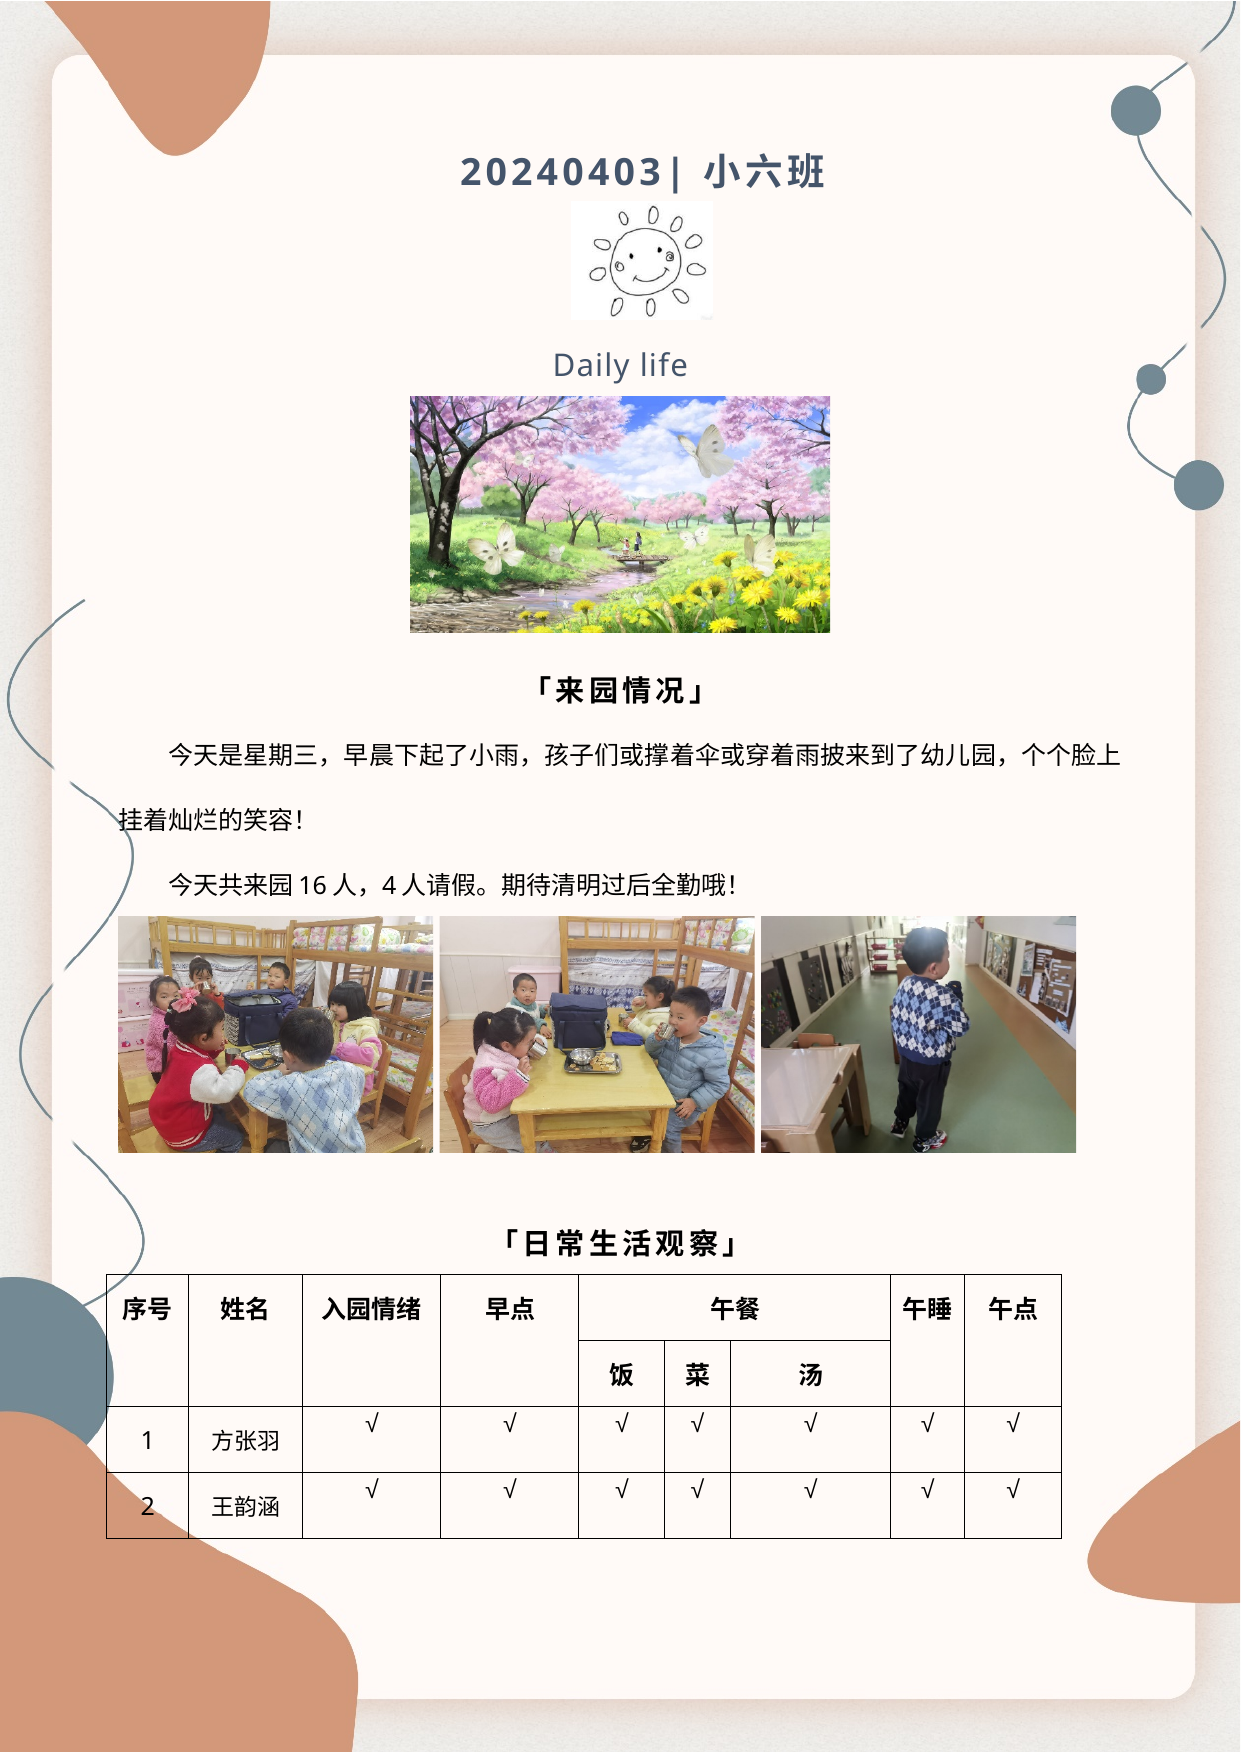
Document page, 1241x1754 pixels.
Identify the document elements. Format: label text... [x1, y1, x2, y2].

table_header 午点 [965, 1275, 1061, 1406]
table_cell √ [579, 1407, 664, 1472]
table_cell 王韵涵 [189, 1473, 302, 1538]
table_cell √ [965, 1407, 1061, 1472]
table_cell 方张羽 [189, 1407, 302, 1472]
table_header 午餐 [579, 1275, 890, 1340]
text 今天是星期三，早晨下起了小雨，孩子们或撑着伞或穿着雨披来到了幼儿园，个个脸上挂着灿烂的笑容！ [118, 721, 1122, 851]
table_cell 汤 [731, 1341, 890, 1406]
table_cell 1 [107, 1407, 188, 1472]
table_cell √ [303, 1407, 440, 1472]
table_cell 菜 [665, 1341, 730, 1406]
text Daily life [118, 331, 1122, 396]
text 20240403| 小六班 [118, 136, 1122, 201]
text 「来园情况」 [118, 656, 1122, 721]
table_header 序号 [107, 1275, 188, 1406]
table_cell √ [665, 1473, 730, 1538]
table_cell √ [965, 1473, 1061, 1538]
table_cell √ [303, 1473, 440, 1538]
table_cell 2 [107, 1473, 188, 1538]
table_cell √ [731, 1407, 890, 1472]
picture [0, 1, 1241, 1752]
table_cell √ [891, 1407, 964, 1472]
table_header 姓名 [189, 1275, 302, 1406]
table_header 入园情绪 [303, 1275, 440, 1406]
table_cell √ [441, 1407, 578, 1472]
table_cell √ [731, 1473, 890, 1538]
table_cell 饭 [579, 1341, 664, 1406]
table_cell √ [891, 1473, 964, 1538]
text 今天共来园16人，4人请假。期待清明过后全勤哦！ [118, 851, 1122, 916]
table_cell √ [579, 1473, 664, 1538]
table_header 午睡 [891, 1275, 964, 1406]
table_cell √ [441, 1473, 578, 1538]
text 「日常生活观察」 [118, 1209, 1122, 1274]
table_header 早点 [441, 1275, 578, 1406]
table_cell √ [665, 1407, 730, 1472]
